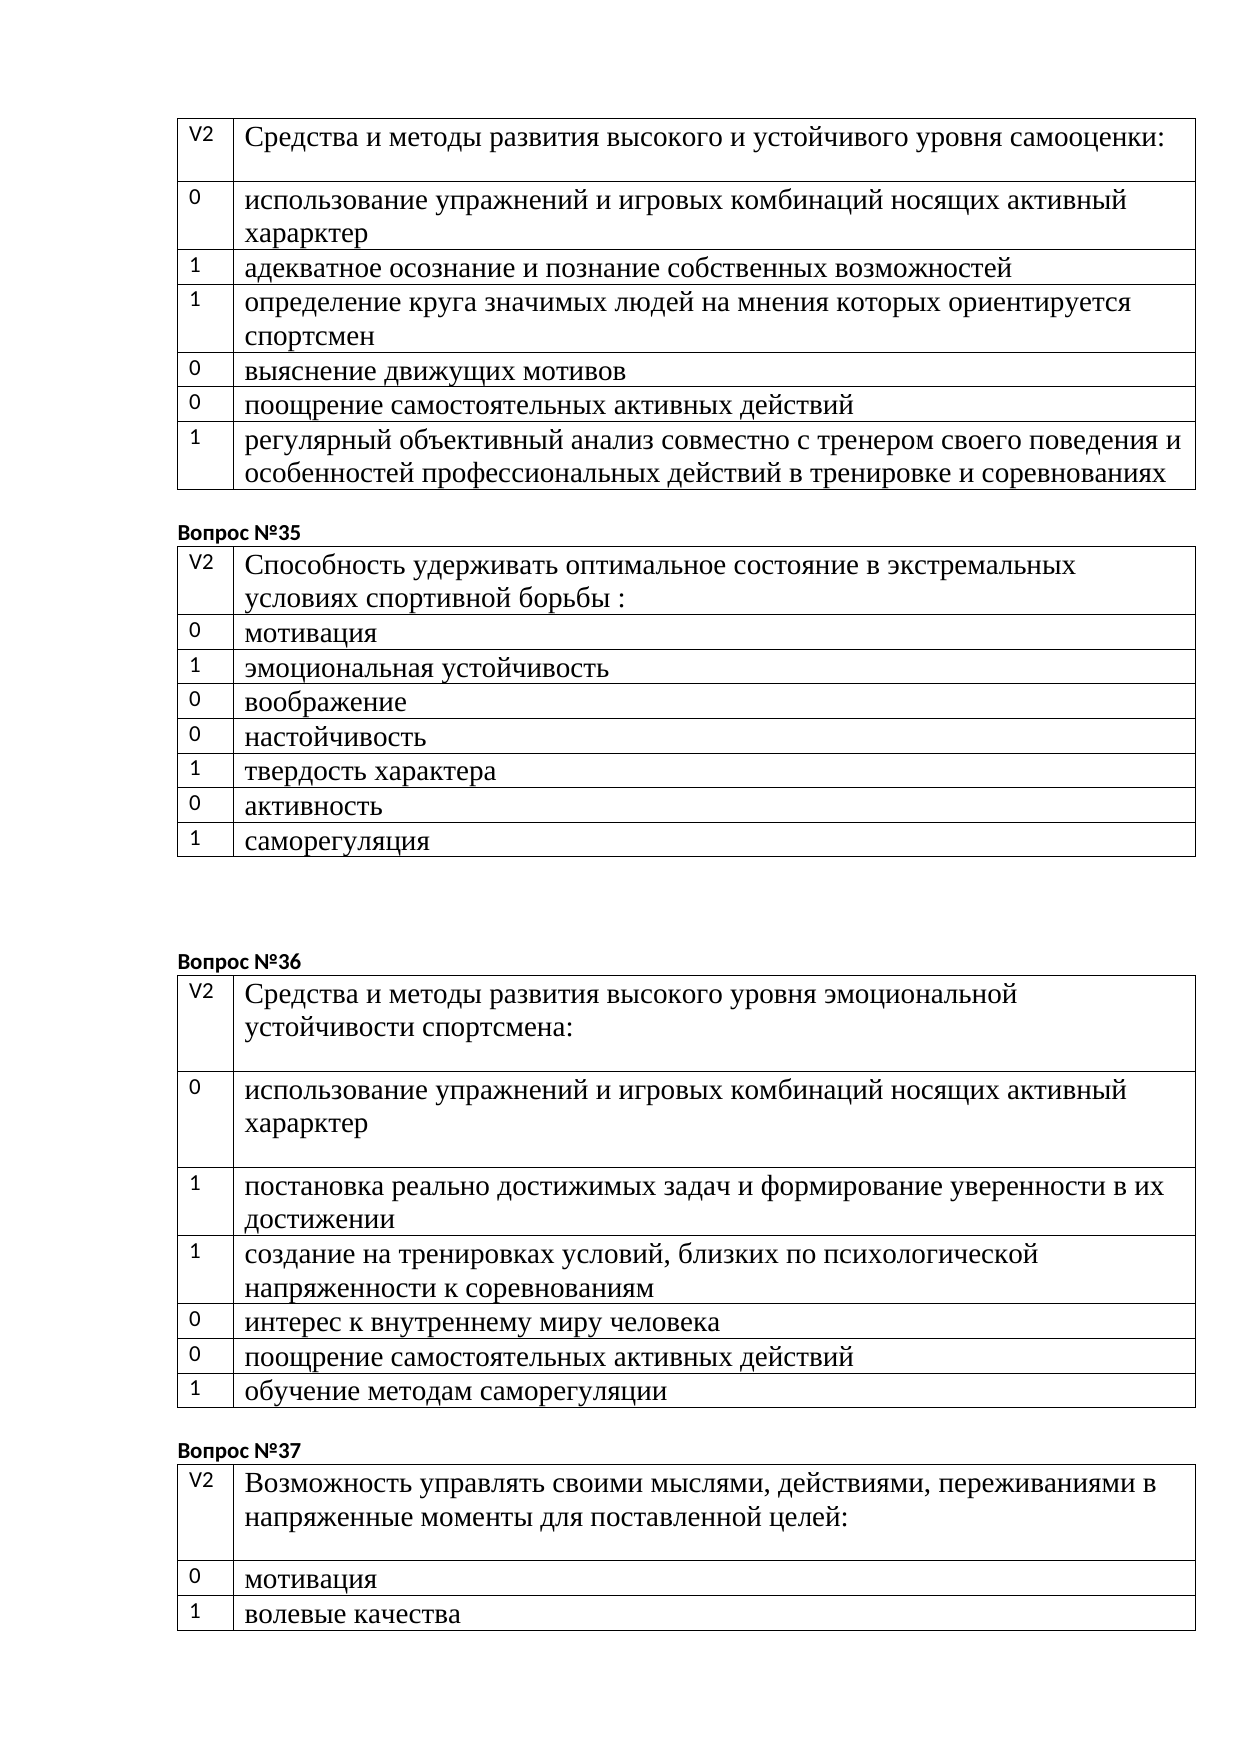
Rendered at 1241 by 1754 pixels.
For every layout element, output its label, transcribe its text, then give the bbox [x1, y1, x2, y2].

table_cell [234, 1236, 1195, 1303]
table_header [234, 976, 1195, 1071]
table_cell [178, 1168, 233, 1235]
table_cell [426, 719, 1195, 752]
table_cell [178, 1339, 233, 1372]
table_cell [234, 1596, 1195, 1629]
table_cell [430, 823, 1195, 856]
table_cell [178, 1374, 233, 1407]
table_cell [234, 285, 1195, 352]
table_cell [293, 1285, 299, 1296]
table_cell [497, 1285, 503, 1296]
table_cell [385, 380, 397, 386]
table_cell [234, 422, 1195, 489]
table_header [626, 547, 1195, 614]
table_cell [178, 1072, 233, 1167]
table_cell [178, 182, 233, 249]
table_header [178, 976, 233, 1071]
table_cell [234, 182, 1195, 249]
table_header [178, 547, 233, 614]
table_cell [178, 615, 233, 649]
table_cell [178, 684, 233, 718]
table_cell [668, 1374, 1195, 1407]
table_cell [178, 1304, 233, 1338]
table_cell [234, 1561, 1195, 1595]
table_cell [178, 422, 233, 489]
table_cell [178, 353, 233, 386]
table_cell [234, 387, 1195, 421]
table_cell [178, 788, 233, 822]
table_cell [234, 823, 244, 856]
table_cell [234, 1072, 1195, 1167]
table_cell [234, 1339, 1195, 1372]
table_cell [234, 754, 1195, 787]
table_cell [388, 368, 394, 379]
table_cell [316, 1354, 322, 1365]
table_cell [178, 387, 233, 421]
text Вопрос №35 [177, 518, 1196, 546]
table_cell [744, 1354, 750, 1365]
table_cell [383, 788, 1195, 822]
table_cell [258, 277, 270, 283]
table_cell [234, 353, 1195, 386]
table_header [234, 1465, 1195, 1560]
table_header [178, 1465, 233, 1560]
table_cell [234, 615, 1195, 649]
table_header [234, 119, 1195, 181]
text Вопрос №37 [177, 1436, 1196, 1464]
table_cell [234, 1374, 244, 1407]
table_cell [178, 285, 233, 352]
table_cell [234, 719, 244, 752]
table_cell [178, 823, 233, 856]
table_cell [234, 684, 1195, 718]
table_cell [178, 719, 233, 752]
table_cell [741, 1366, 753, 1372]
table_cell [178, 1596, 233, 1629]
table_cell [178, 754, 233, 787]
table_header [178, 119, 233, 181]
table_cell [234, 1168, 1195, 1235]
text Вопрос №36 [177, 947, 1196, 975]
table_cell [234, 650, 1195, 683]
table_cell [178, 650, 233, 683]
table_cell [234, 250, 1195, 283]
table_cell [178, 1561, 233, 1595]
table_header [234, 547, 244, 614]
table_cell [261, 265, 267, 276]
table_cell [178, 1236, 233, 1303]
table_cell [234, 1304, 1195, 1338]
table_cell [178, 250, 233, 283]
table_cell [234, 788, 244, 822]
